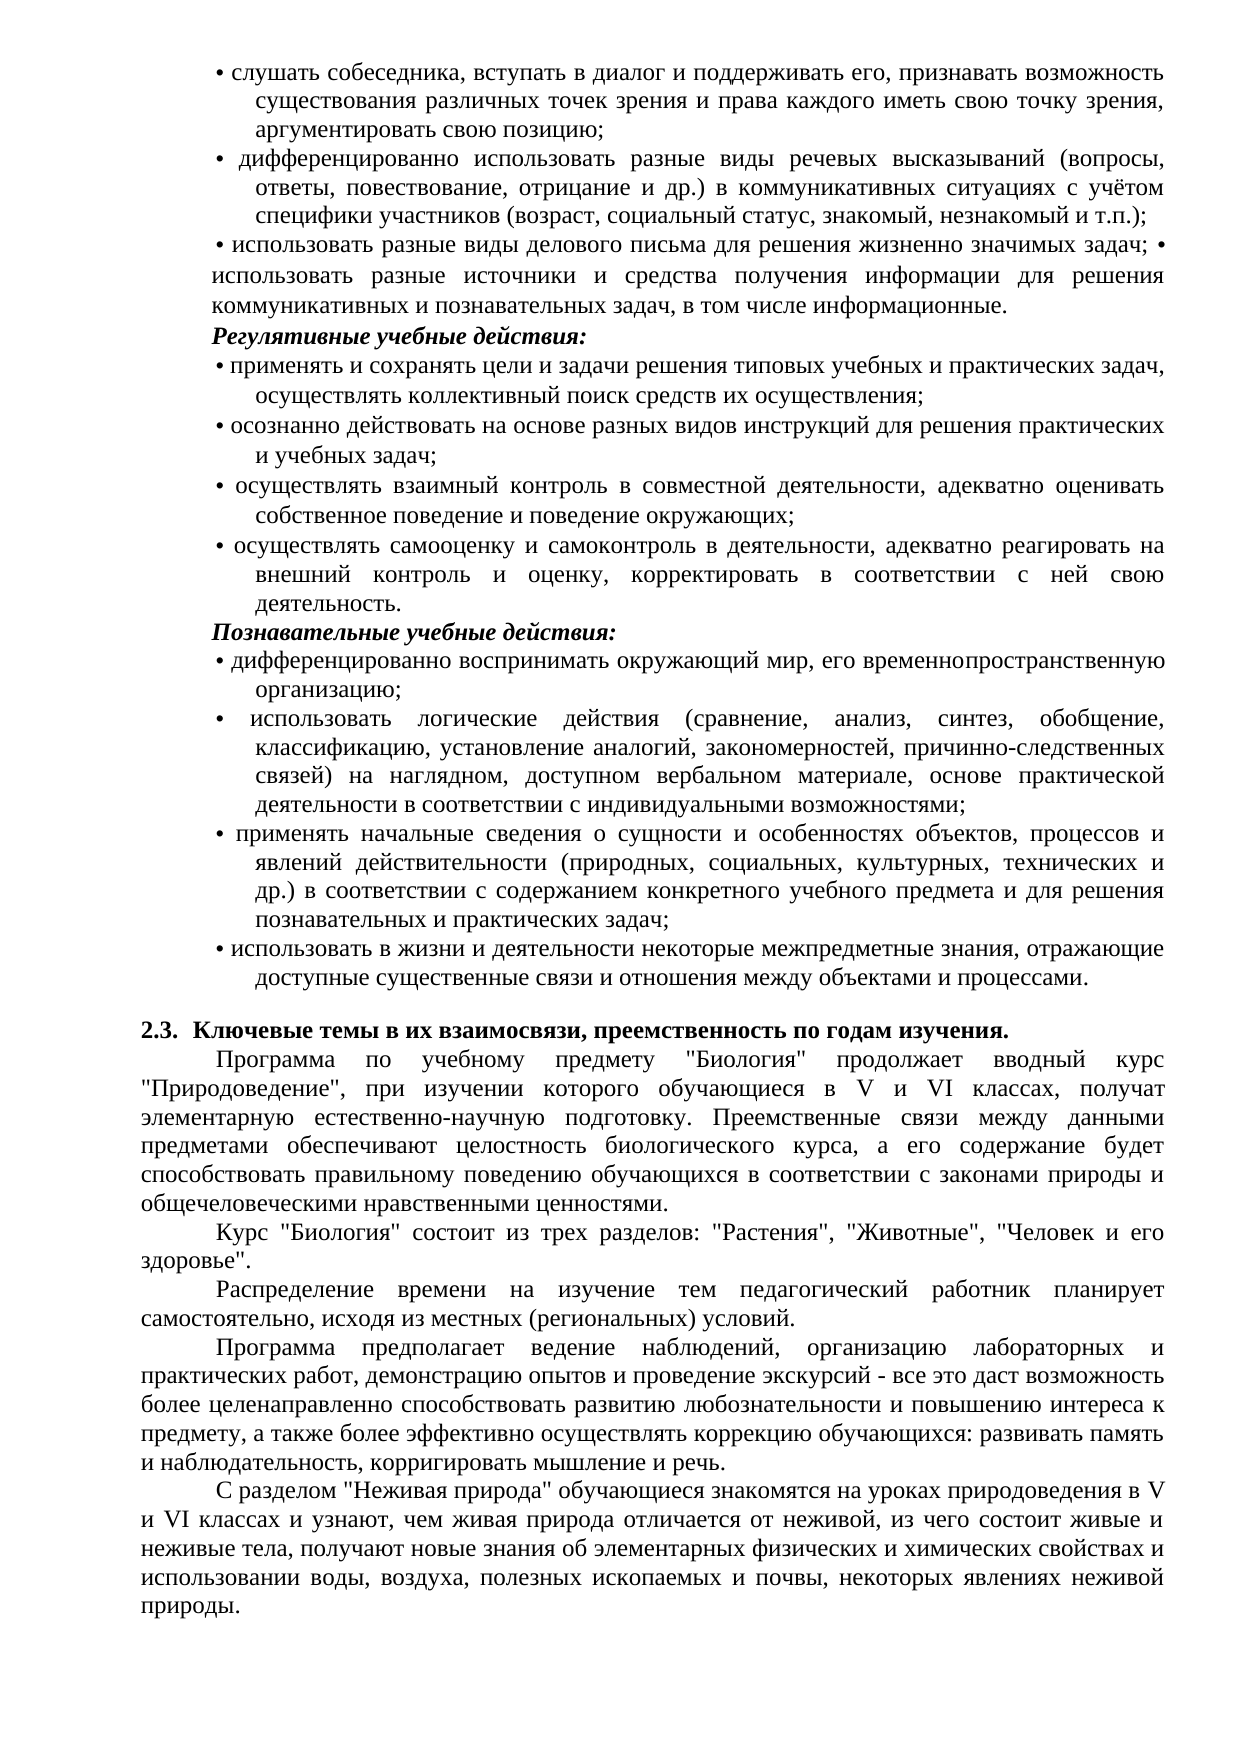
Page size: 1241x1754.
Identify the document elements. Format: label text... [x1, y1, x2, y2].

text • применять и сохранять цели и задачи решения типовых учебных и практических задач, осуществлять коллективный поиск средств их осуществления; [216, 350, 1165, 409]
text Регулятивные учебные действия: [141, 321, 1165, 350]
text • дифференцированно воспринимать окружающий мир, его временнопространственную организацию; [216, 646, 1165, 703]
text • дифференцированно использовать разные виды речевых высказываний (вопросы, ответы, повествование, отрицание и др.) в коммуникативных ситуациях с учётом специфики участников (возраст, социальный статус, знакомый, незнакомый и т.п.); [216, 143, 1165, 229]
text Распределение времени на изучение тем педагогический работник планирует самостоятельно, исходя из местных (региональных) условий. [141, 1274, 1165, 1332]
text С разделом "Неживая природа" обучающиеся знакомятся на уроках природоведения в V и VI классах и узнают, чем живая природа отличается от неживой, из чего состоит живые и неживые тела, получают новые знания об элементарных физических и химических свойствах и использовании воды, воздуха, полезных ископаемых и почвы, некоторых явлениях неживой природы. [141, 1476, 1165, 1619]
text • осуществлять самооценку и самоконтроль в деятельности, адекватно реагировать на внешний контроль и оценку, корректировать в соответствии с ней свою деятельность. [216, 531, 1165, 617]
list Ключевые темы в их взаимосвязи, преемственность по годам изучения. [141, 1016, 1165, 1044]
text • использовать логические действия (сравнение, анализ, синтез, обобщение, классификацию, установление аналогий, закономерностей, причинно-следственных связей) на наглядном, доступном вербальном материале, основе практической деятельности в соответствии с индивидуальными возможностями; [216, 703, 1165, 818]
text Познавательные учебные действия: [141, 617, 1165, 646]
text • применять начальные сведения о сущности и особенностях объектов, процессов и явлений действительности (природных, социальных, культурных, технических и др.) в соответствии с содержанием конкретного учебного предмета и для решения познавательных и практических задач; [216, 818, 1165, 933]
text • осуществлять взаимный контроль в совместной деятельности, адекватно оценивать собственное поведение и поведение окружающих; [216, 470, 1165, 529]
text • использовать разные виды делового письма для решения жизненно значимых задач; • использовать разные источники и средства получения информации для решения коммуникативных и познавательных задач, в том числе информационные. [211, 229, 1165, 319]
text • слушать собеседника, вступать в диалог и поддерживать его, признавать возможность существования различных точек зрения и права каждого иметь свою точку зрения, аргументировать свою позицию; [216, 57, 1165, 143]
text • использовать в жизни и деятельности некоторые межпредметные знания, отражающие доступные существенные связи и отношения между объектами и процессами. [216, 933, 1165, 991]
text Программа предполагает ведение наблюдений, организацию лабораторных и практических работ, демонстрацию опытов и проведение экскурсий - все это даст возможность более целенаправленно способствовать развитию любознательности и повышению интереса к предмету, а также более эффективно осуществлять коррекцию обучающихся: развивать память и наблюдательность, корригировать мышление и речь. [141, 1332, 1165, 1476]
text • осознанно действовать на основе разных видов инструкций для решения практических и учебных задач; [216, 410, 1165, 469]
text Курс "Биология" состоит из трех разделов: "Растения", "Животные", "Человек и его здоровье". [141, 1217, 1165, 1274]
text Программа по учебному предмету "Биология" продолжает вводный курс "Природоведение", при изучении которого обучающиеся в V и VI классах, получат элементарную естественно-научную подготовку. Преемственные связи между данными предметами обеспечивают целостность биологического курса, а его содержание будет способствовать правильному поведению обучающихся в соответствии с законами природы и общечеловеческими нравственными ценностями. [141, 1044, 1165, 1217]
